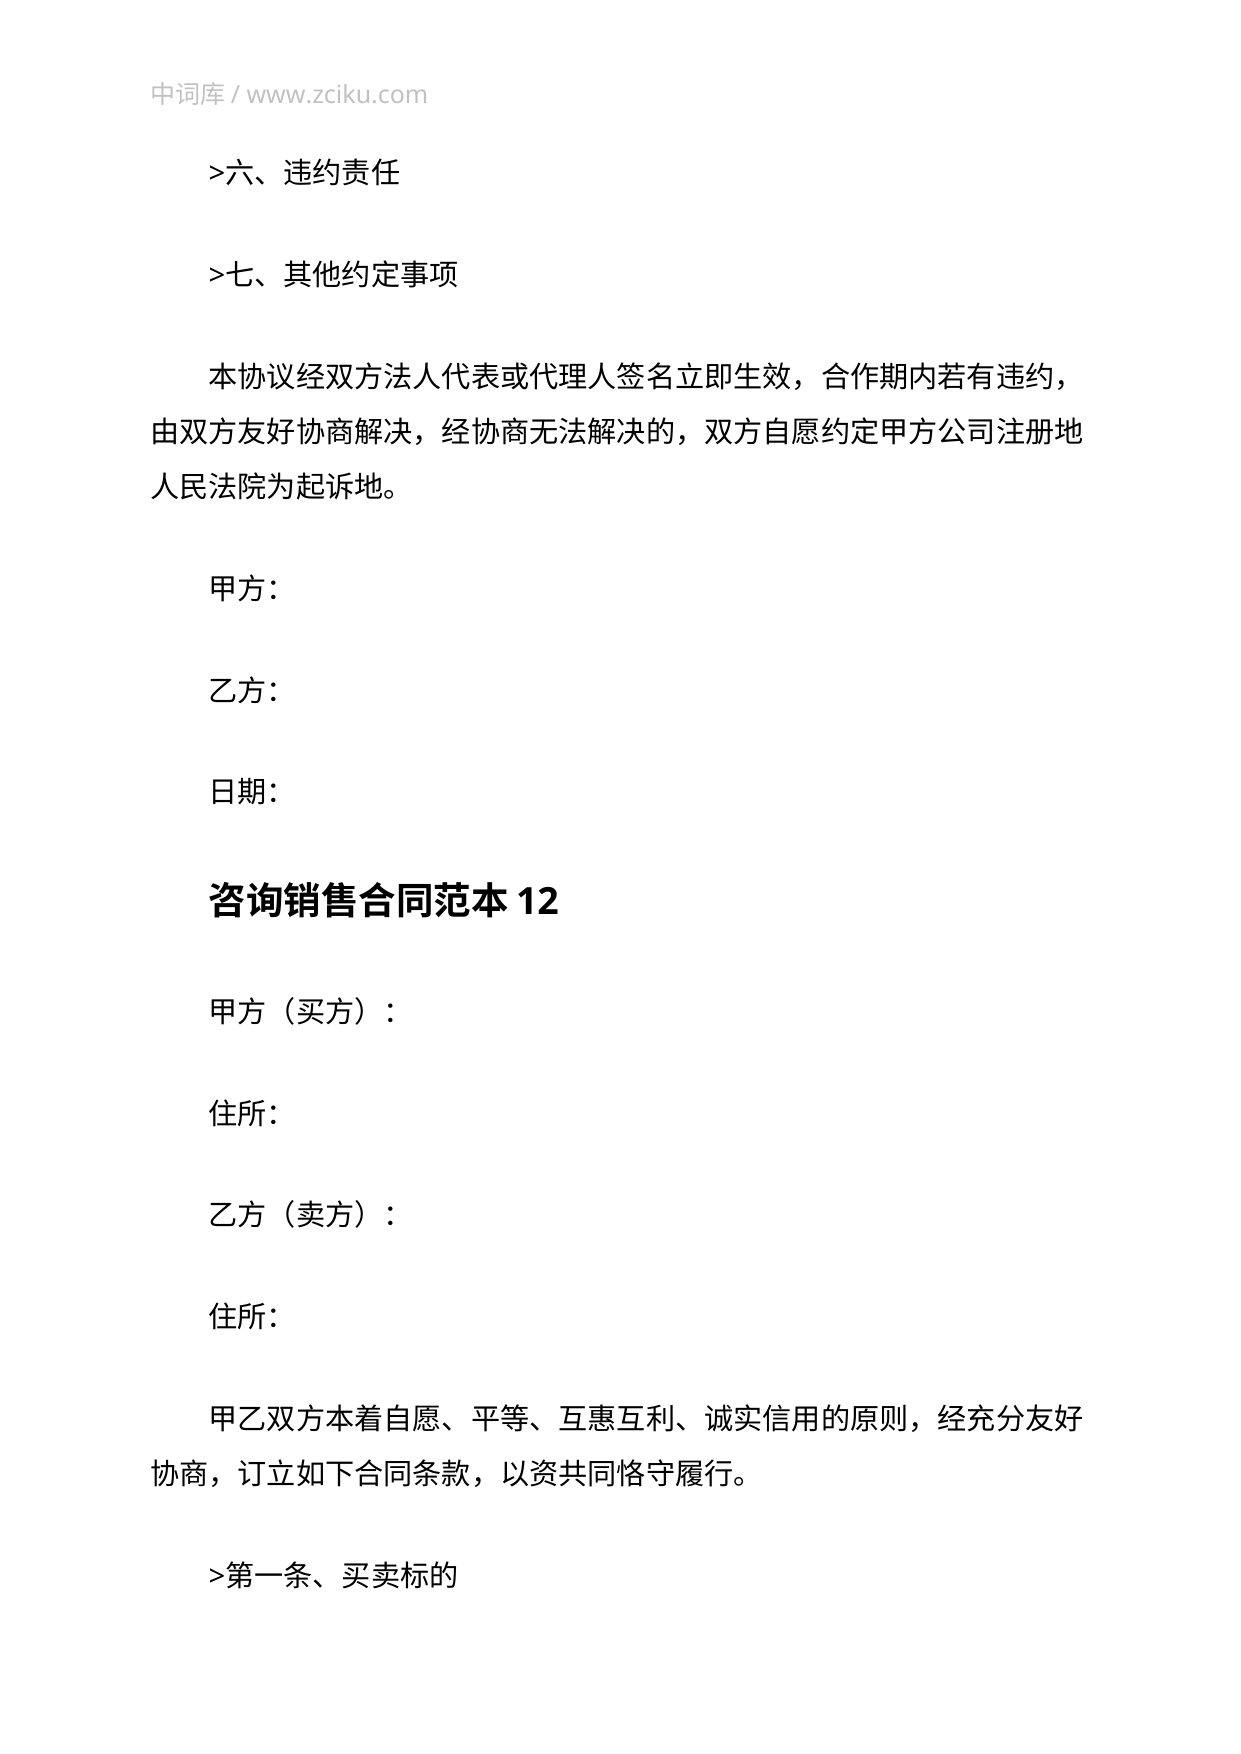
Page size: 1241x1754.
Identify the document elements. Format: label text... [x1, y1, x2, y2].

text 日期： [150, 769, 1090, 811]
text 住所： [150, 1090, 1090, 1132]
text 住所： [150, 1294, 1090, 1336]
text >六、违约责任 [150, 150, 1090, 192]
text >七、其他约定事项 [150, 252, 1090, 294]
text 咨询销售合同范本12 [150, 871, 1090, 925]
text 甲方： [150, 566, 1090, 608]
text 甲方（买方）： [150, 988, 1090, 1031]
text >第一条、买卖标的 [150, 1552, 1090, 1594]
text 本协议经双方法人代表或代理人签名立即生效，合作期内若有违约，由双方友好协商解决，经协商无法解决的，双方自愿约定甲方公司注册地人民法院为起诉地。 [150, 354, 1090, 506]
text 乙方： [150, 667, 1090, 709]
text 甲乙双方本着自愿、平等、互惠互利、诚实信用的原则，经充分友好协商，订立如下合同条款，以资共同恪守履行。 [150, 1396, 1090, 1493]
text 乙方（卖方）： [150, 1192, 1090, 1234]
